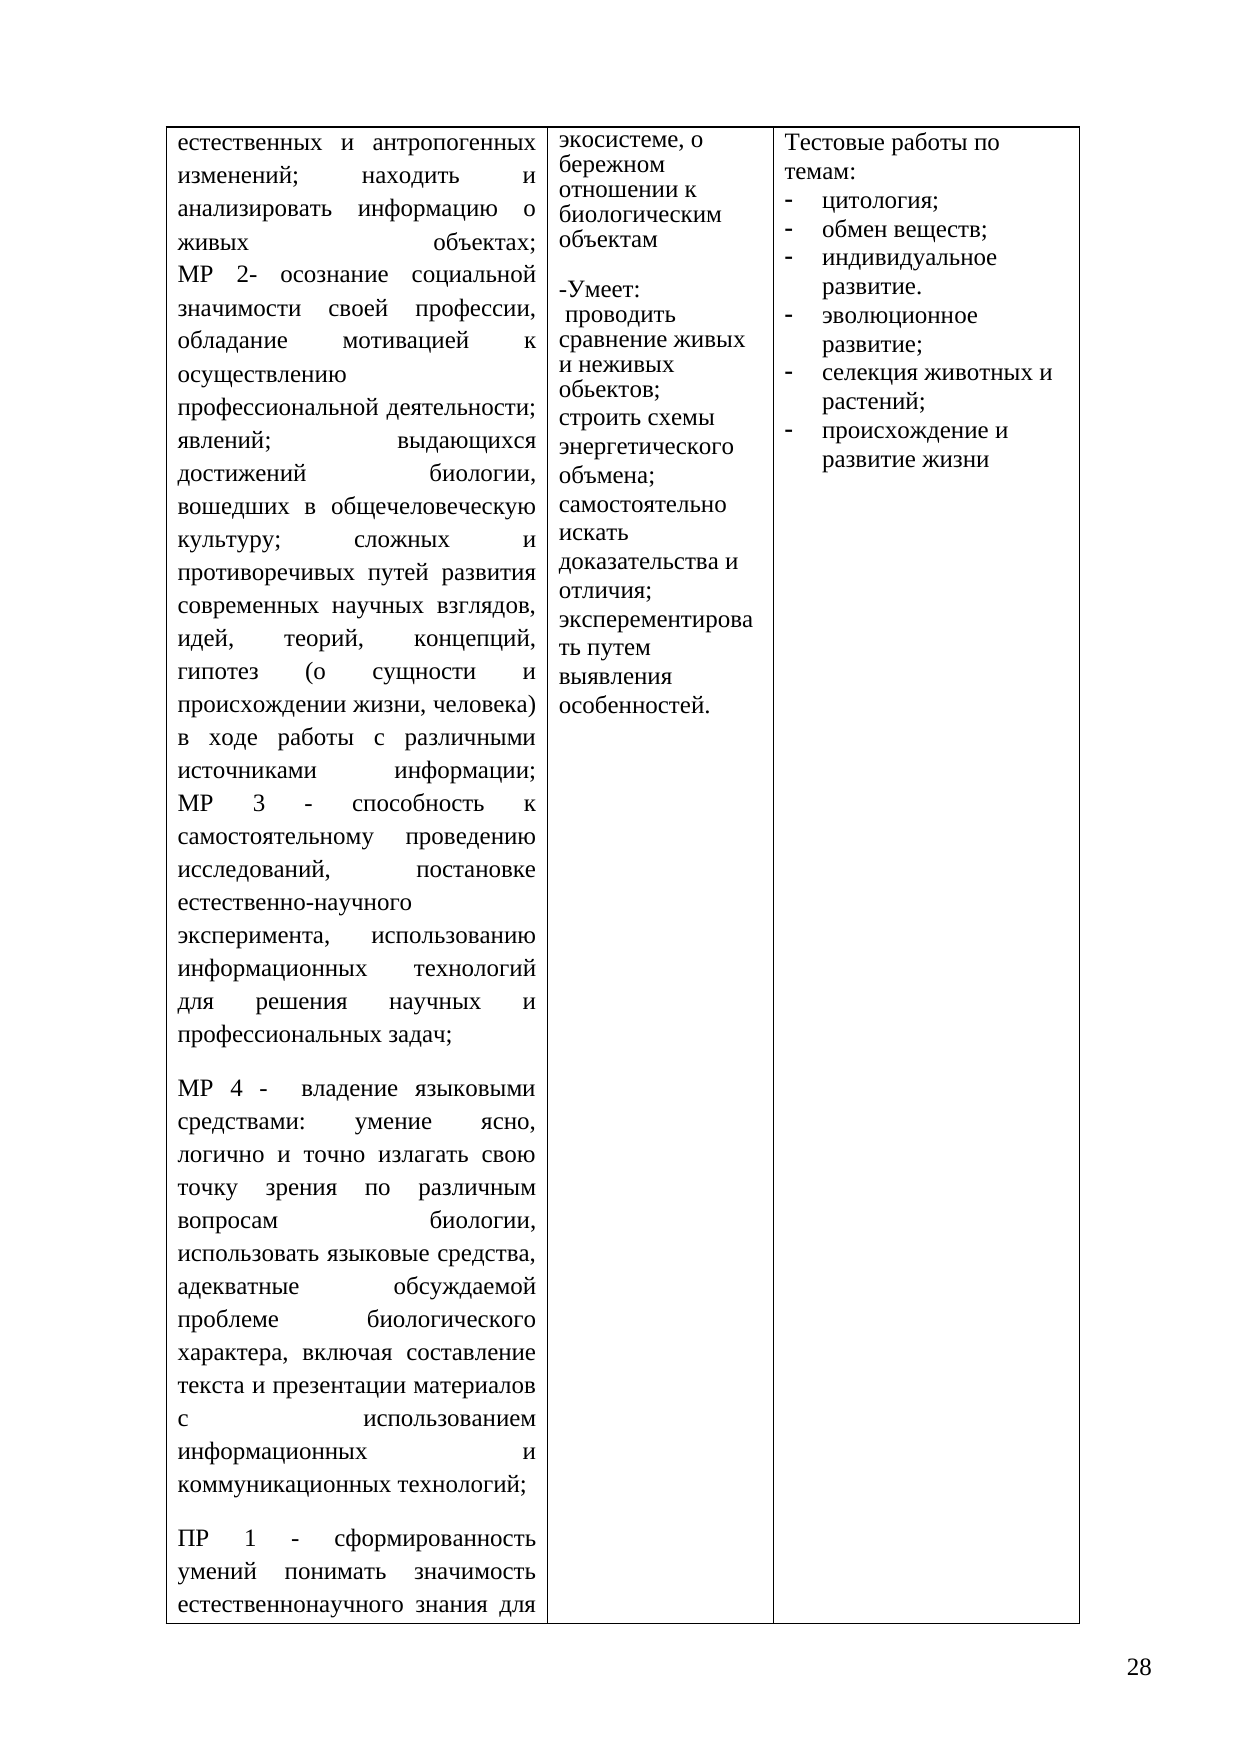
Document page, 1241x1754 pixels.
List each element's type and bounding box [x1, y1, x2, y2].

table_cell [774, 128, 1079, 1622]
table_cell [548, 128, 773, 1622]
table_cell [167, 128, 547, 1622]
